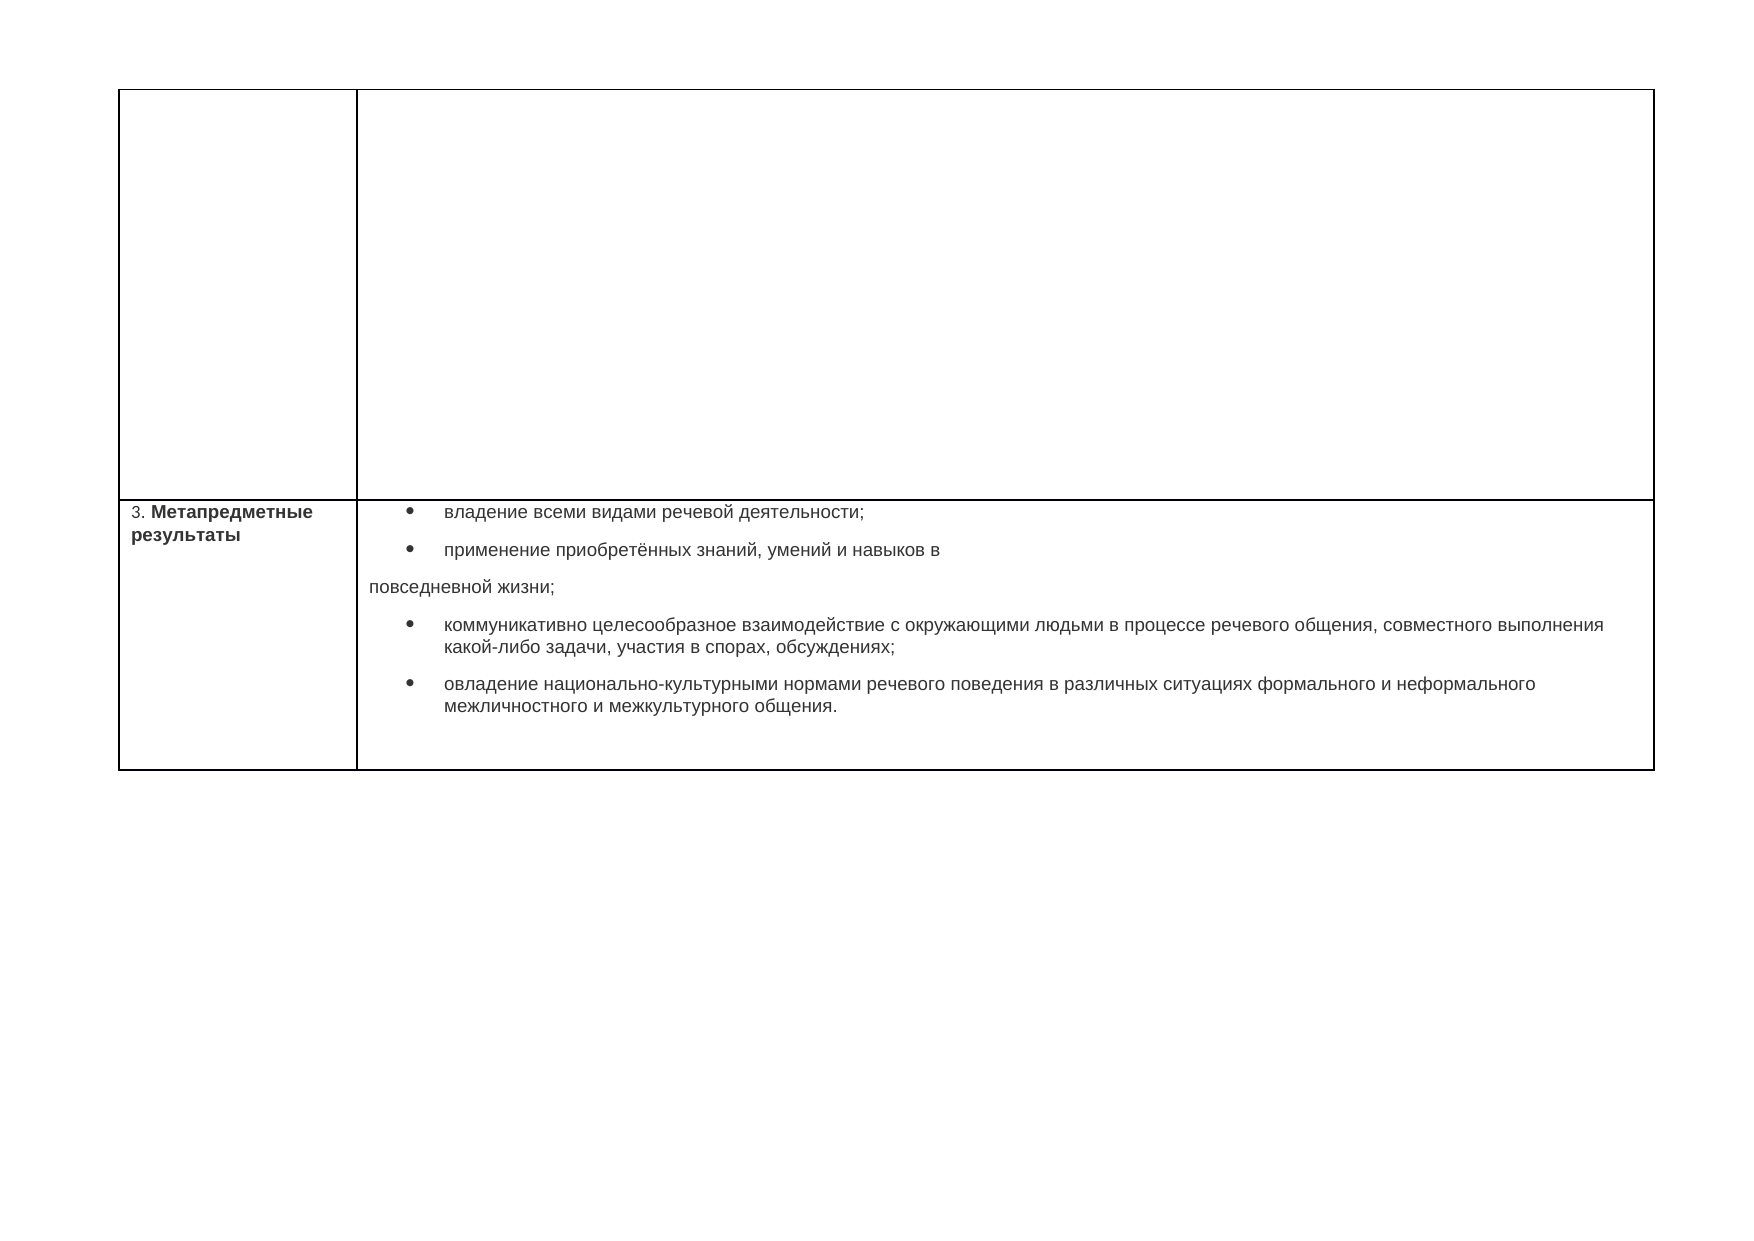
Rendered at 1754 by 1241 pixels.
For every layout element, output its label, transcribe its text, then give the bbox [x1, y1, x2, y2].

table_cell 3. Метапредметные результаты [120, 501, 356, 769]
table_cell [120, 90, 356, 499]
table_cell владение всеми видами речевой деятельности; применение приобретённых знаний, умений и навыков в повседневной жизни; коммуникативно целесообразное взаимодействие с окружающими людьми в процессе речевого общения, совместного выполнения какой-либо задачи, участия в спорах, обсуждениях; овладение национально-культурными нормами речевого поведения в различных ситуациях формального и неформального межличностного и межкультурного общения. [358, 501, 1653, 769]
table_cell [358, 90, 1653, 499]
